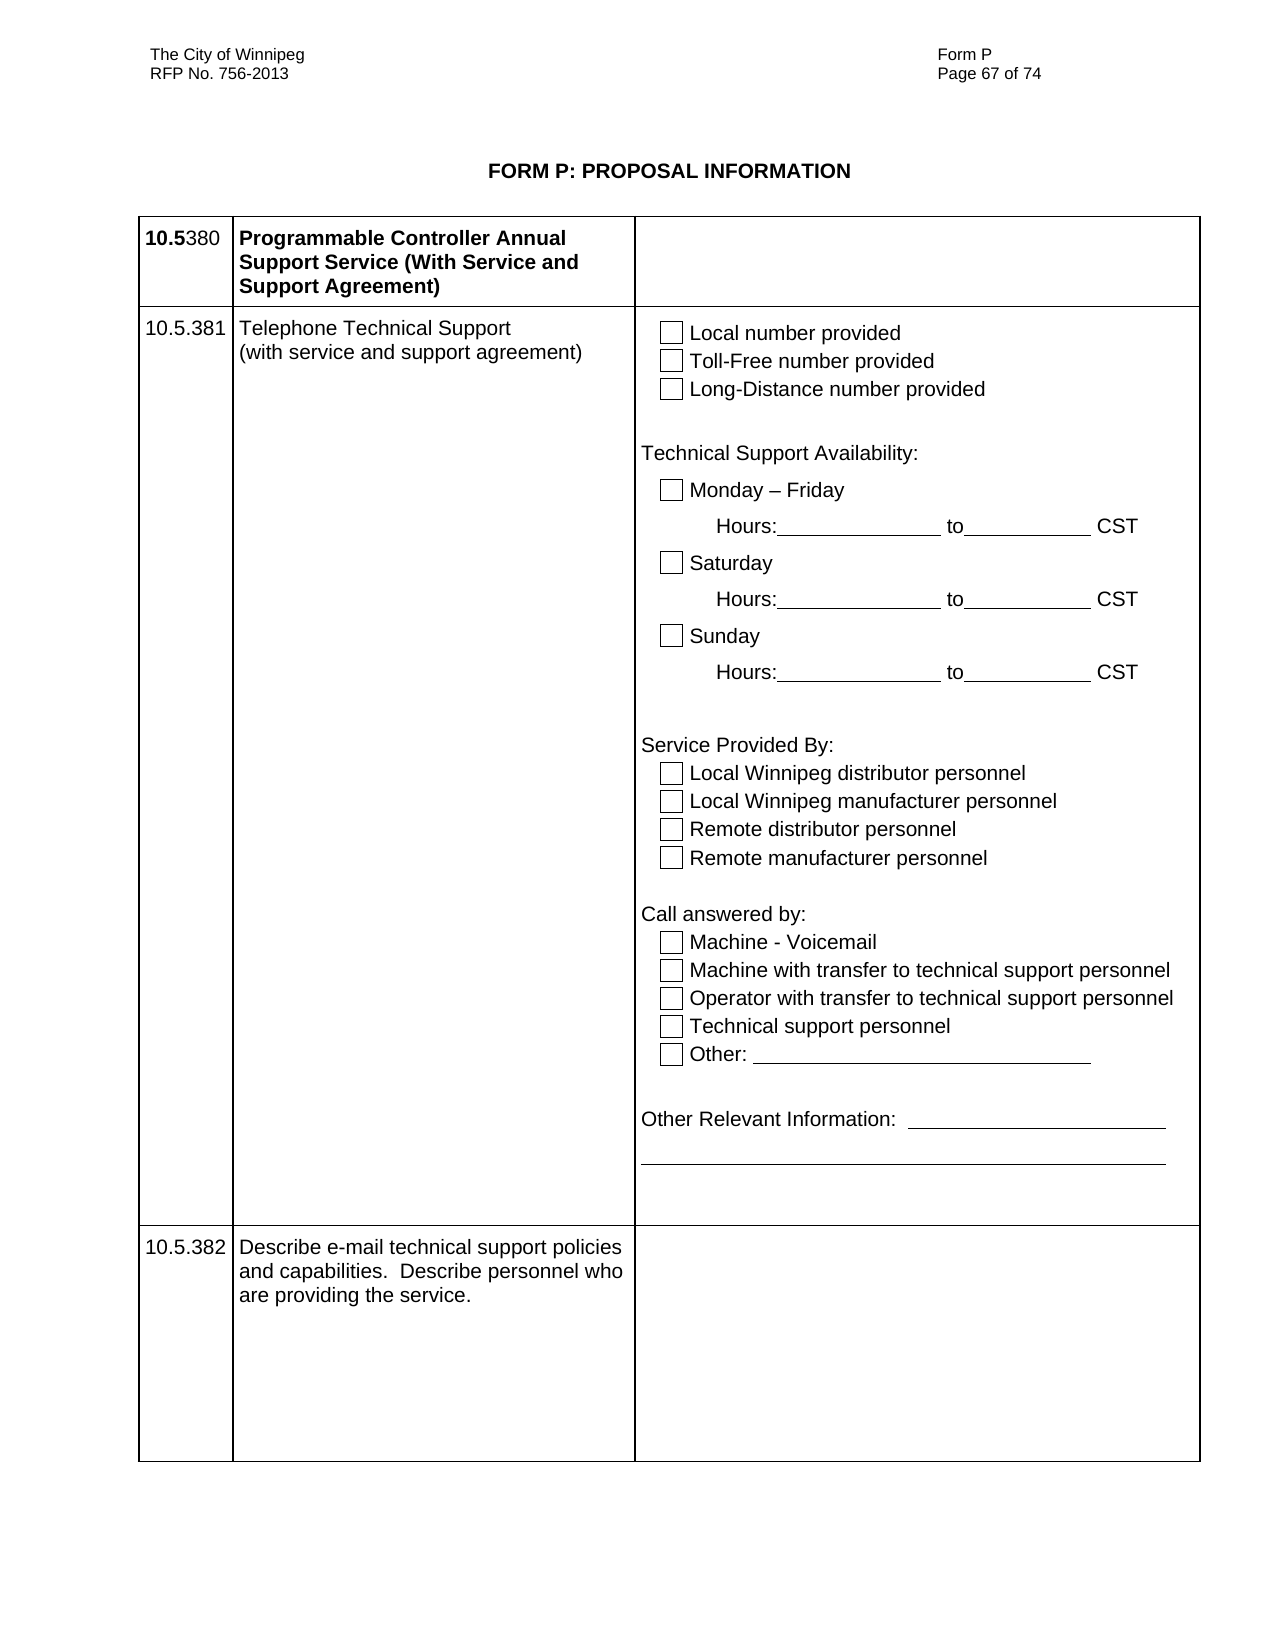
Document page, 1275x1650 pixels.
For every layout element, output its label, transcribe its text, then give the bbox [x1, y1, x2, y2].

table_header Form P: Proposal Information [139, 150, 1200, 216]
table_cell Telephone Technical Support (with service and support agreement) [234, 307, 634, 1225]
table_cell Describe e-mail technical support policies and capabilities. Describe personnel who are providing the service. [234, 1226, 634, 1461]
table_cell Programmable Controller Annual Support Service (With Service and Support Agreement) [234, 217, 634, 306]
table_cell [636, 1226, 1199, 1461]
table_cell [636, 217, 1199, 306]
table_cell Local number provided Toll-Free number provided Long-Distance number provided Technical Support Availability: Monday – Friday Hours: to CST Saturday Hours: to CST Sunday Hours: to CST Service Provided By: Local Winnipeg distributor personnel Local Winnipeg manufacturer personnel Remote distributor personnel Remote manufacturer personnel Call answered by: Machine - Voicemail Machine with transfer to technical support personnel Operator with transfer to technical support personnel Technical support personnel Other: Other Relevant Information: [636, 307, 1199, 1225]
